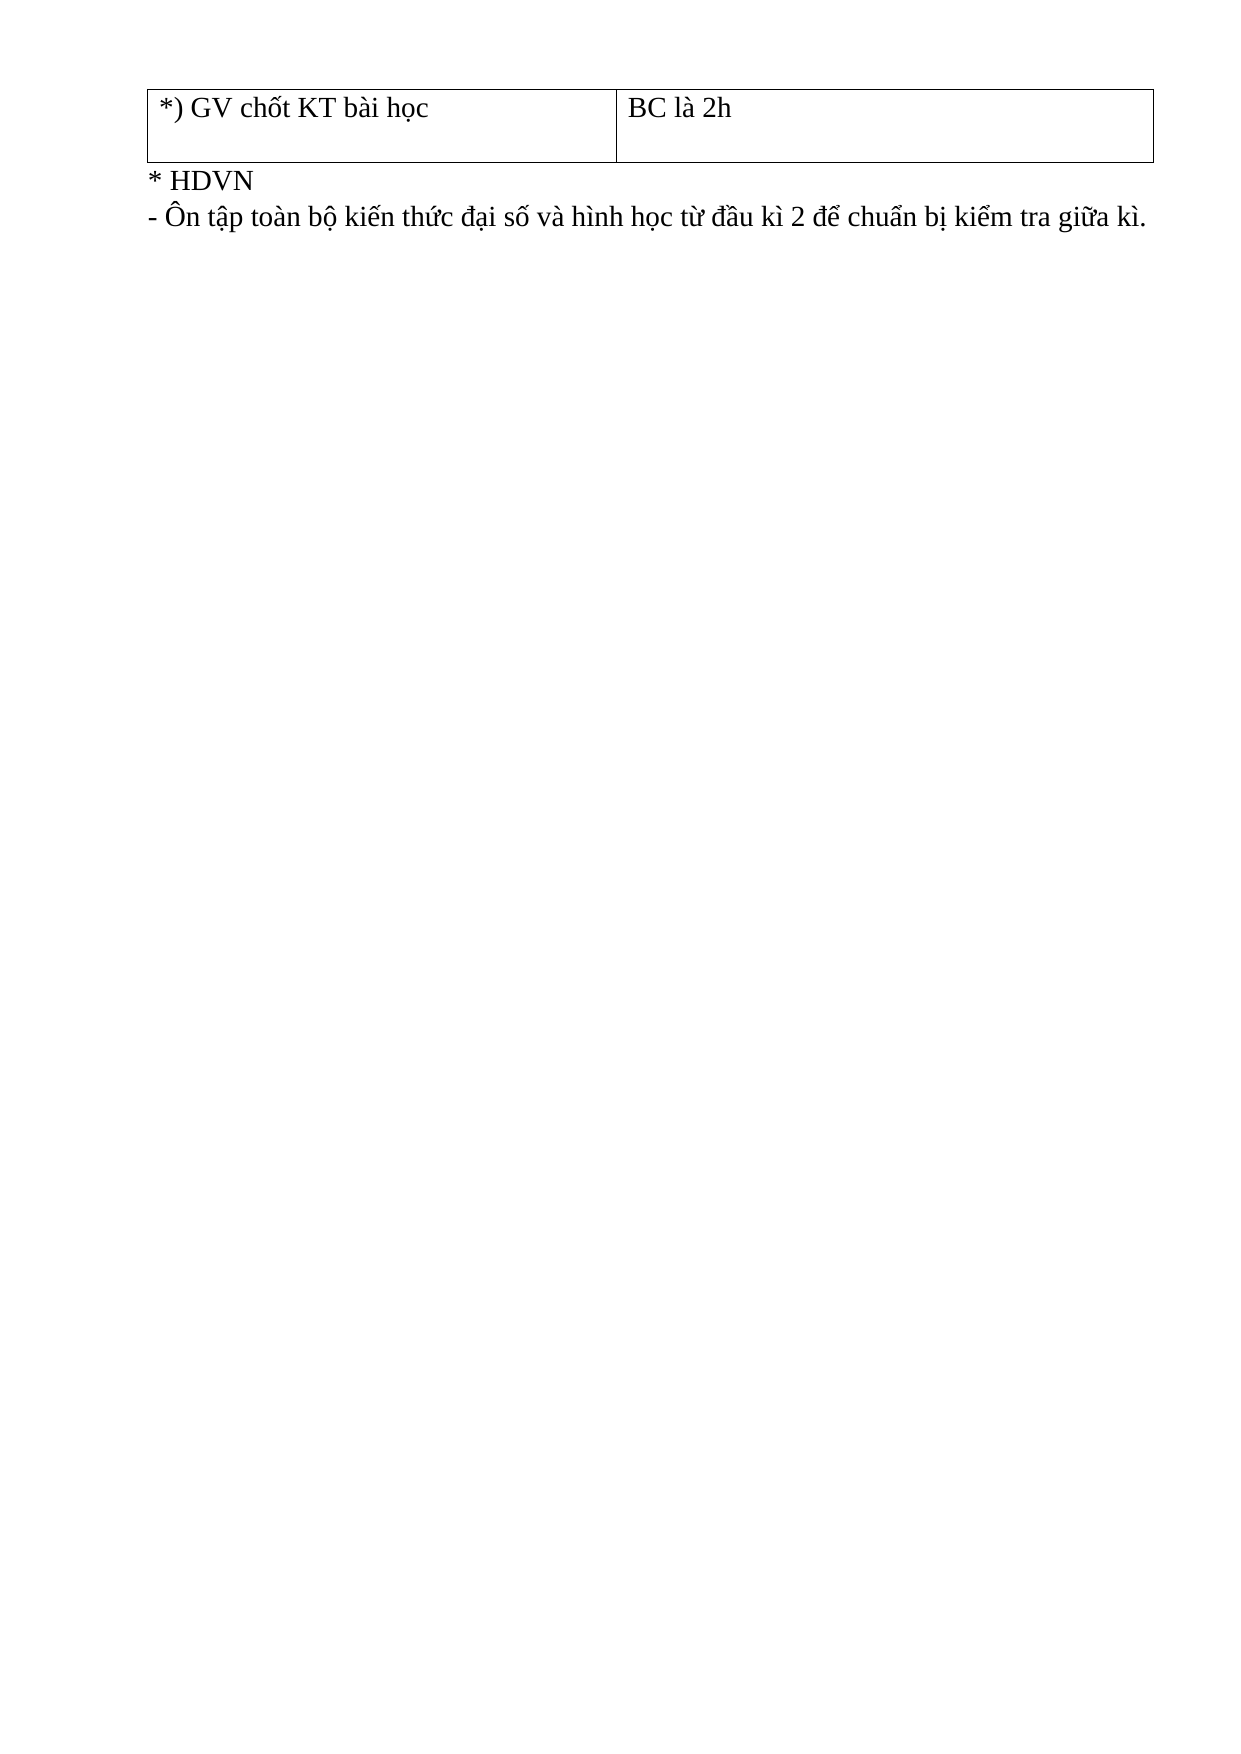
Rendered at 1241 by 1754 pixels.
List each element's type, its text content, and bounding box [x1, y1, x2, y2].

text * HDVN [148, 163, 1152, 197]
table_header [148, 90, 616, 162]
text - Ôn tập toàn bộ kiến thức đại số và hình học từ đầu kì 2 để chuẩn bị kiểm tra giữa kì. [148, 199, 1152, 233]
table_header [617, 90, 1153, 162]
